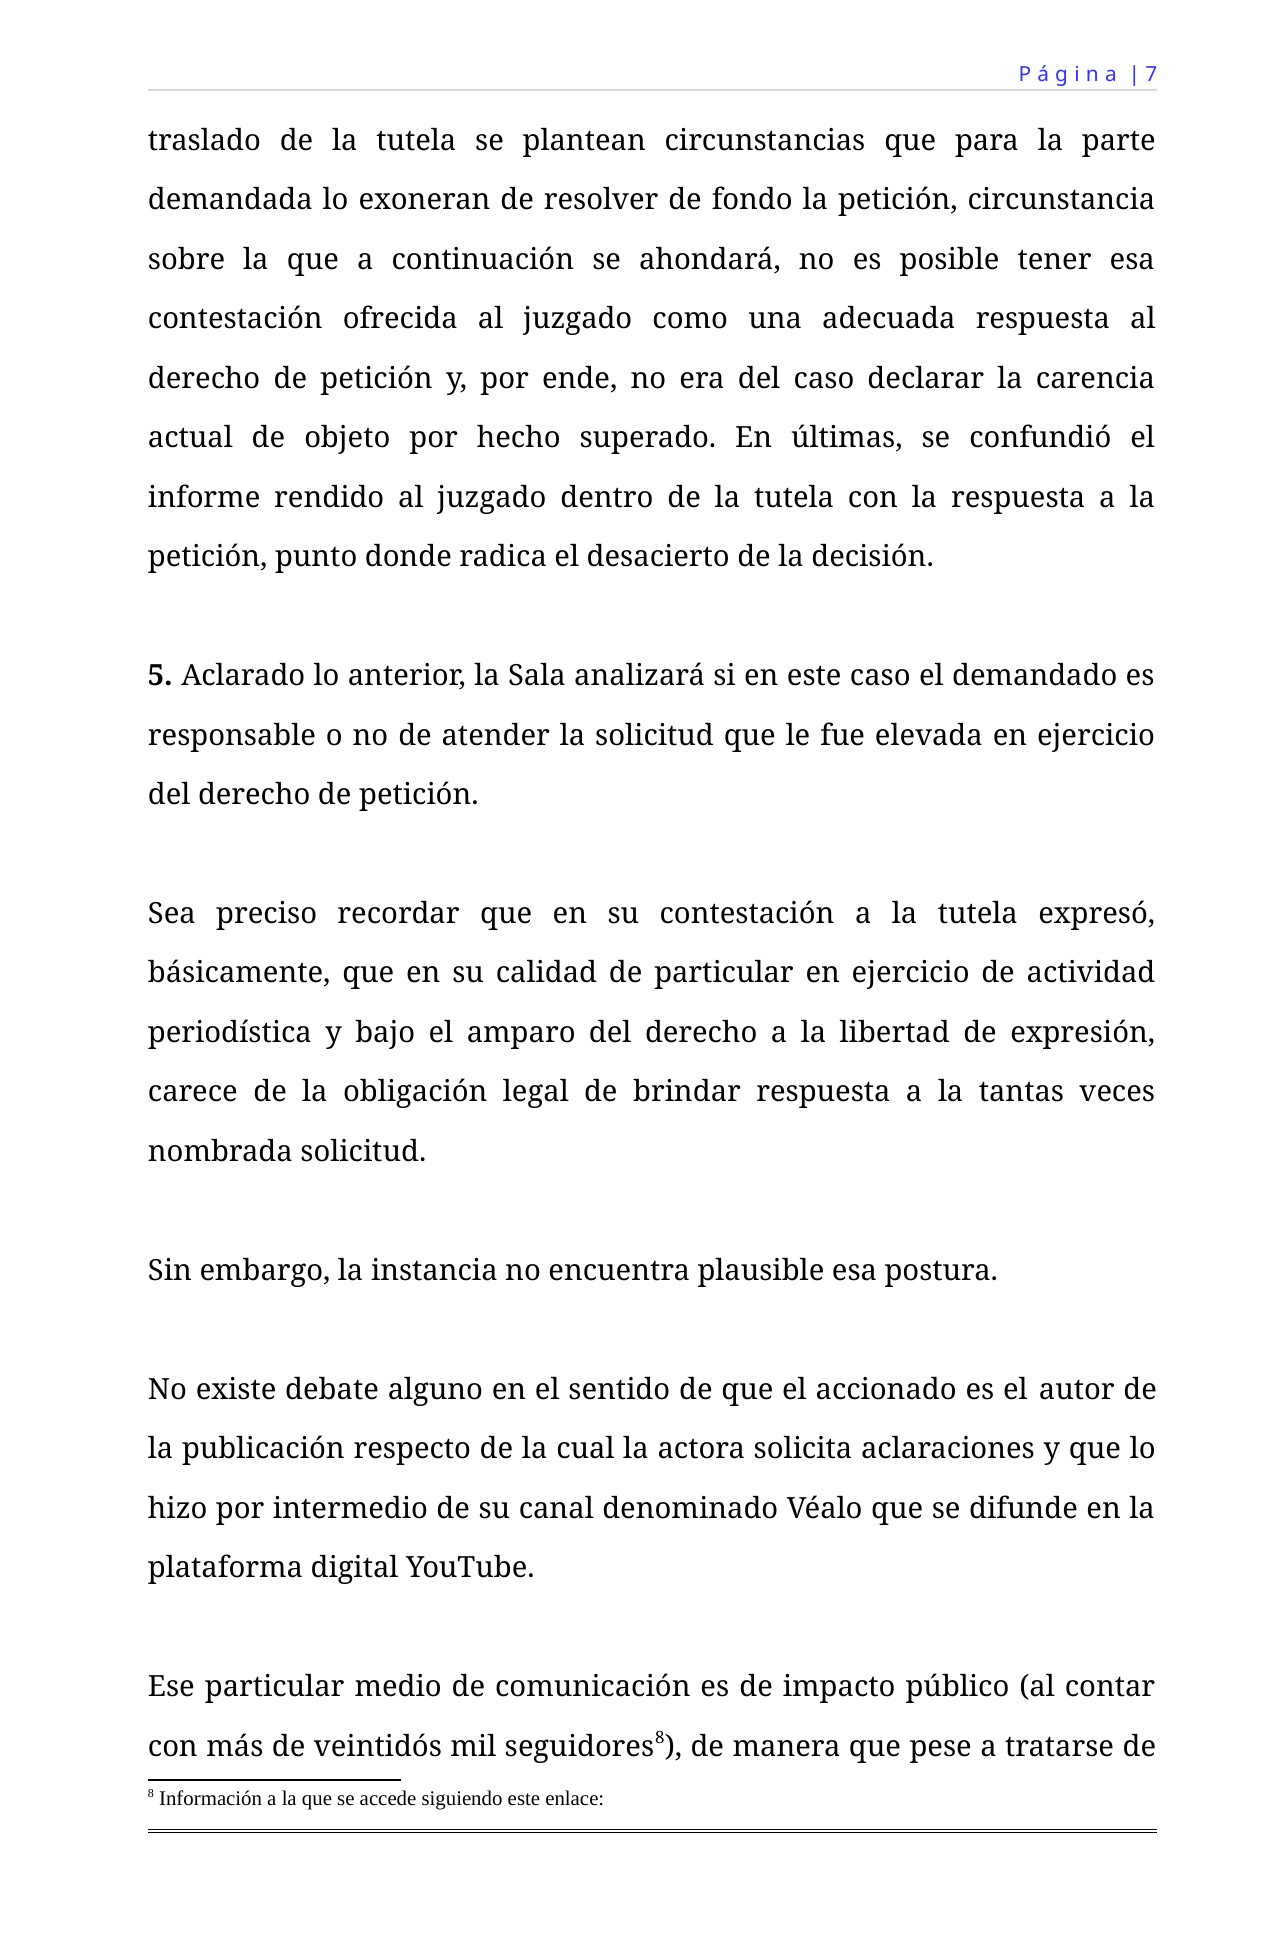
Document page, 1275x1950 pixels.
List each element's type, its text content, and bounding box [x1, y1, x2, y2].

text 5. Aclarado lo anterior, la Sala analizará si en este caso el demandado es responsable o no de atender la solicitud que le fue elevada en ejercicio del derecho de petición. [148, 654, 1157, 813]
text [148, 1666, 1157, 1765]
text Sea preciso recordar que en su contestación a la tutela expresó, básicamente, que en su calidad de particular en ejercicio de actividad periodística y bajo el amparo del derecho a la libertad de expresión, carece de la obligación legal de brindar respuesta a la tantas veces nombrada solicitud. [148, 892, 1157, 1170]
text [148, 119, 1157, 575]
text Sin embargo, la instancia no encuentra plausible esa postura. [148, 1249, 1157, 1289]
text No existe debate alguno en el sentido de que el accionado es el autor de la publicación respecto de la cual la actora solicita aclaraciones y que lo hizo por intermedio de su canal denominado Véalo que se difunde en la plataforma digital YouTube. [148, 1368, 1157, 1586]
